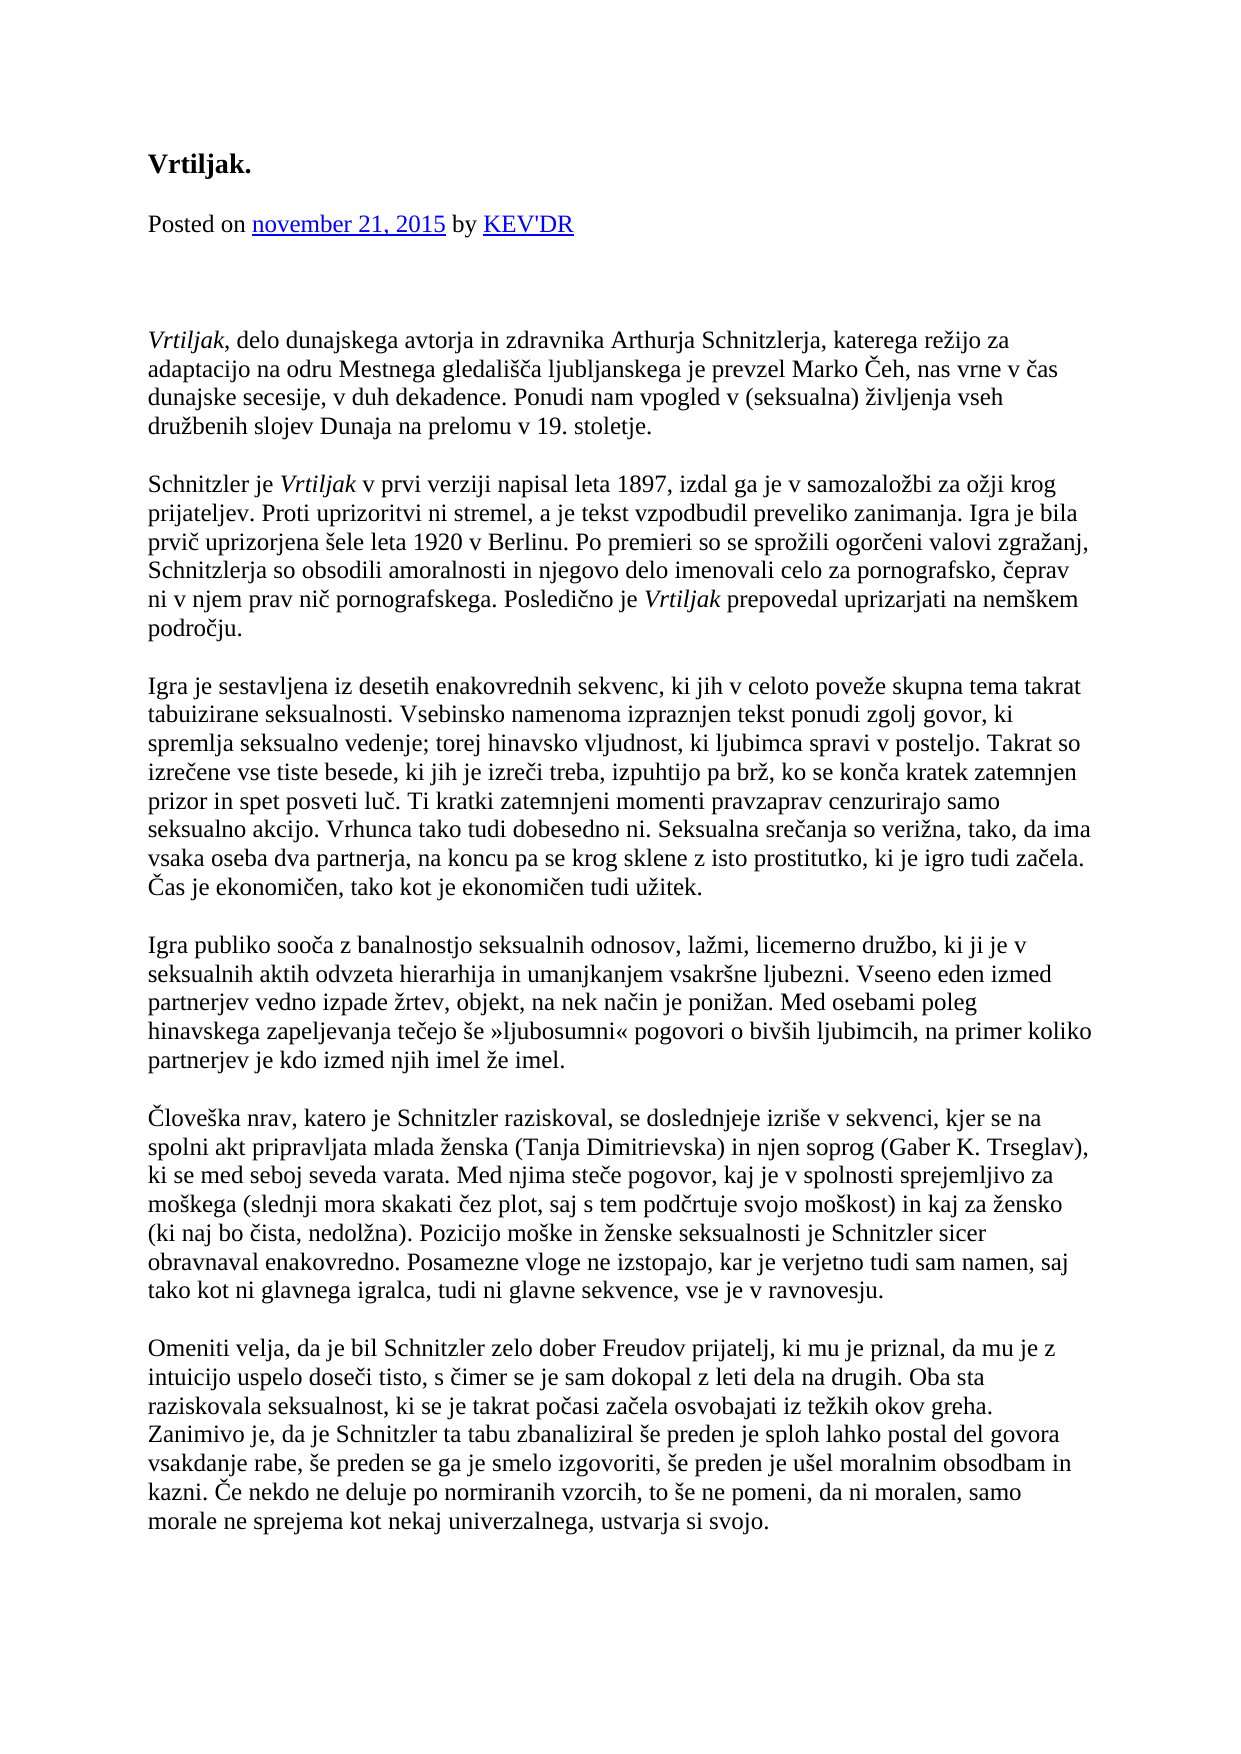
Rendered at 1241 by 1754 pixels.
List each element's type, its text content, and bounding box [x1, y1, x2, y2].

text Vrtiljak, delo dunajskega avtorja in zdravnika Arthurja Schnitzlerja, katerega režijo za adaptacijo na odru Mestnega gledališča ljubljanskega je prevzel Marko Čeh, nas vrne v čas dunajske secesije, v duh dekadence. Ponudi nam vpogled v (seksualna) življenja vseh družbenih slojev Dunaja na prelomu v 19. stoletje. [148, 325, 1093, 440]
text Igra publiko sooča z banalnostjo seksualnih odnosov, lažmi, licemerno družbo, ki ji je v seksualnih aktih odvzeta hierarhija in umanjkanjem vsakršne ljubezni. Vseeno eden izmed partnerjev vedno izpade žrtev, objekt, na nek način je ponižan. Med osebami poleg hinavskega zapeljevanja tečejo še »ljubosumni« pogovori o bivših ljubimcih, na primer koliko partnerjev je kdo izmed njih imel že imel. [148, 930, 1093, 1074]
text Schnitzler je Vrtiljak v prvi verziji napisal leta 1897, izdal ga je v samozaložbi za ožji krog prijateljev. Proti uprizoritvi ni stremel, a je tekst vzpodbudil preveliko zanimanja. Igra je bila prvič uprizorjena šele leta 1920 v Berlinu. Po premieri so se sprožili ogorčeni valovi zgražanj, Schnitzlerja so obsodili amoralnosti in njegovo delo imenovali celo za pornografsko, čeprav ni v njem prav nič pornografskega. Posledično je Vrtiljak prepovedal uprizarjati na nemškem področju. [148, 469, 1093, 642]
text Omeniti velja, da je bil Schnitzler zelo dober Freudov prijatelj, ki mu je priznal, da mu je z intuicijo uspelo doseči tisto, s čimer se je sam dokopal z leti dela na drugih. Oba sta raziskovala seksualnost, ki se je takrat počasi začela osvobajati iz težkih okov greha. Zanimivo je, da je Schnitzler ta tabu zbanaliziral še preden je sploh lahko postal del govora vsakdanje rabe, še preden se ga je smelo izgovoriti, še preden je ušel moralnim obsodbam in kazni. Če nekdo ne deluje po normiranih vzorcih, to še ne pomeni, da ni moralen, samo morale ne sprejema kot nekaj univerzalnega, ustvarja si svojo. [148, 1333, 1093, 1534]
text Posted on november 21, 2015 by KEV'DR [148, 209, 1093, 238]
text Vrtiljak. [148, 148, 1093, 180]
text Igra je sestavljena iz desetih enakovrednih sekvenc, ki jih v celoto poveže skupna tema takrat tabuizirane seksualnosti. Vsebinsko namenoma izpraznjen tekst ponudi zgolj govor, ki spremlja seksualno vedenje; torej hinavsko vljudnost, ki ljubimca spravi v posteljo. Takrat so izrečene vse tiste besede, ki jih je izreči treba, izpuhtijo pa brž, ko se konča kratek zatemnjen prizor in spet posveti luč. Ti kratki zatemnjeni momenti pravzaprav cenzurirajo samo seksualno akcijo. Vrhunca tako tudi dobesedno ni. Seksualna srečanja so verižna, tako, da ima vsaka oseba dva partnerja, na koncu pa se krog sklene z isto prostitutko, ki je igro tudi začela. Čas je ekonomičen, tako kot je ekonomičen tudi užitek. [148, 671, 1093, 901]
text Človeška nrav, katero je Schnitzler raziskoval, se doslednjeje izriše v sekvenci, kjer se na spolni akt pripravljata mlada ženska (Tanja Dimitrievska) in njen soprog (Gaber K. Trseglav), ki se med seboj seveda varata. Med njima steče pogovor, kaj je v spolnosti sprejemljivo za moškega (slednji mora skakati čez plot, saj s tem podčrtuje svojo moškost) in kaj za žensko (ki naj bo čista, nedolžna). Pozicijo moške in ženske seksualnosti je Schnitzler sicer obravnaval enakovredno. Posamezne vloge ne izstopajo, kar je verjetno tudi sam namen, saj tako kot ni glavnega igralca, tudi ni glavne sekvence, vse je v ravnovesju. [148, 1103, 1093, 1304]
